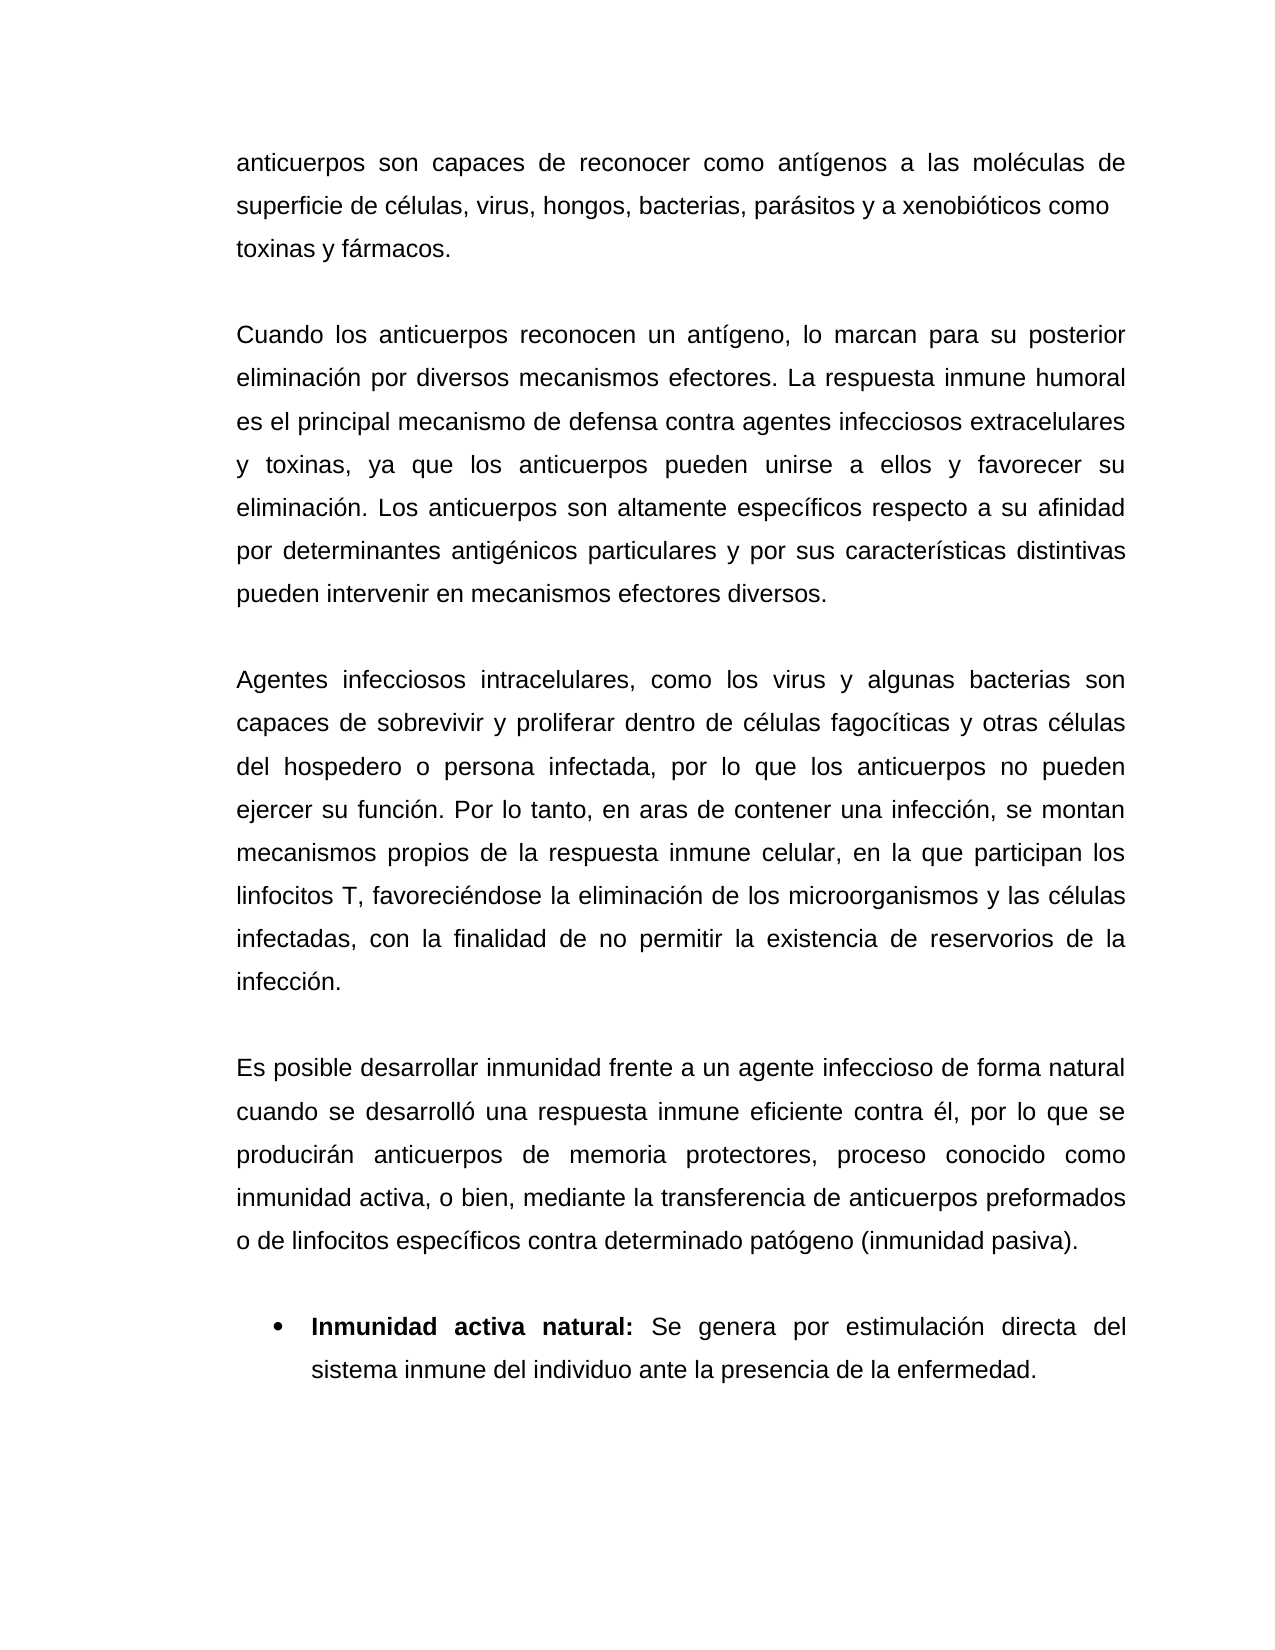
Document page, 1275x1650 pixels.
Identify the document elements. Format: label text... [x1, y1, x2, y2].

list Inmunidad activa natural: Se genera por estimulación directa del sistema inmune del individuo ante la presencia de la enfermedad. [274, 1312, 1127, 1384]
text Cuando los anticuerpos reconocen un antígeno, lo marcan para su posterior eliminación por diversos mecanismos efectores. La respuesta inmune humoral es el principal mecanismo de defensa contra agentes infecciosos extracelulares y toxinas, ya que los anticuerpos pueden unirse a ellos y favorecer su eliminación. Los anticuerpos son altamente específicos respecto a su afinidad por determinantes antigénicos particulares y por sus características distintivas pueden intervenir en mecanismos efectores diversos. [236, 320, 1127, 608]
text Agentes infecciosos intracelulares, como los virus y algunas bacterias son capaces de sobrevivir y proliferar dentro de células fagocíticas y otras células del hospedero o persona infectada, por lo que los anticuerpos no pueden ejercer su función. Por lo tanto, en aras de contener una infección, se montan mecanismos propios de la respuesta inmune celular, en la que participan los linfocitos T, favoreciéndose la eliminación de los microorganismos y las células infectadas, con la finalidad de no permitir la existencia de reservorios de la infección. [236, 665, 1127, 996]
text Es posible desarrollar inmunidad frente a un agente infeccioso de forma natural cuando se desarrolló una respuesta inmune eficiente contra él, por lo que se producirán anticuerpos de memoria protectores, proceso conocido como inmunidad activa, o bien, mediante la transferencia de anticuerpos preformados o de linfocitos específicos contra determinado patógeno (inmunidad pasiva). [236, 1053, 1127, 1254]
text toxinas y fármacos. [236, 234, 1127, 263]
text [236, 148, 1127, 219]
